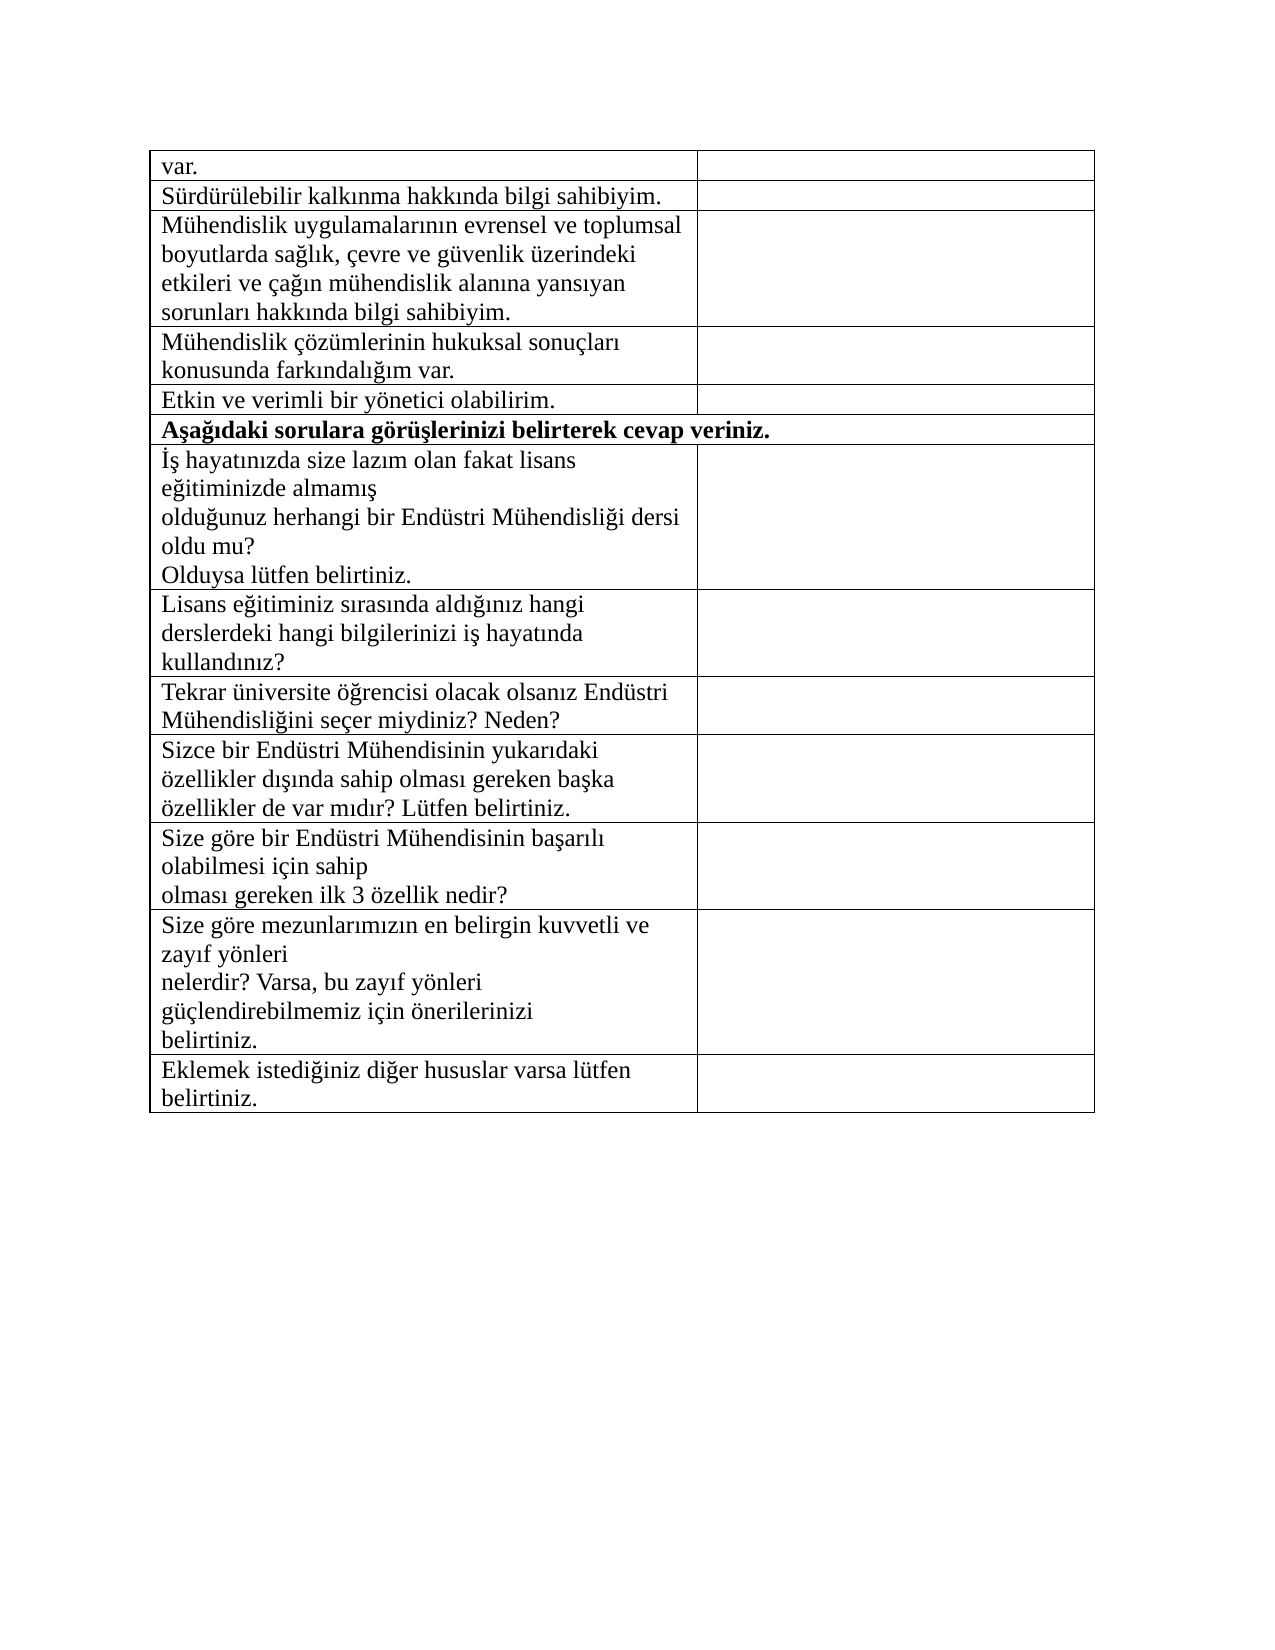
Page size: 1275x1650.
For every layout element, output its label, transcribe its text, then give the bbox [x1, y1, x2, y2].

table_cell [151, 151, 697, 180]
table_cell [698, 823, 1094, 909]
table_cell [698, 445, 1094, 588]
table_cell [698, 590, 1094, 676]
table_cell Aşağıdaki sorulara görüşlerinizi belirterek cevap veriniz. [151, 415, 1094, 444]
table_cell Sizce bir Endüstri Mühendisinin yukarıdaki özellikler dışında sahip olması gereken başka özellikler de var mıdır? Lütfen belirtiniz. [151, 735, 697, 822]
table_cell Sürdürülebilir kalkınma hakkında bilgi sahibiyim. [151, 181, 697, 209]
table_cell Eklemek istediğiniz diğer hususlar varsa lütfen belirtiniz. [151, 1055, 697, 1112]
table_cell Tekrar üniversite öğrencisi olacak olsanız Endüstri Mühendisliğini seçer miydiniz? Neden? [151, 677, 697, 734]
table_cell Etkin ve verimli bir yönetici olabilirim. [151, 385, 697, 414]
table_cell [698, 181, 1094, 209]
table_cell [698, 1055, 1094, 1112]
table_cell Lisans eğitiminiz sırasında aldığınız hangi derslerdeki hangi bilgilerinizi iş hayatında kullandınız? [151, 590, 697, 676]
table_cell [698, 735, 1094, 822]
table_cell Mühendislik uygulamalarının evrensel ve toplumsal boyutlarda sağlık, çevre ve güvenlik üzerindeki etkileri ve çağın mühendislik alanına yansıyan sorunları hakkında bilgi sahibiyim. [151, 211, 697, 326]
table_cell Mühendislik çözümlerinin hukuksal sonuçları konusunda farkındalığım var. [151, 327, 697, 384]
table_cell [698, 677, 1094, 734]
table_cell İş hayatınızda size lazım olan fakat lisans eğitiminizde almamış olduğunuz herhangi bir Endüstri Mühendisliği dersi oldu mu? Olduysa lütfen belirtiniz. [151, 445, 697, 588]
table_cell Size göre mezunlarımızın en belirgin kuvvetli ve zayıf yönleri nelerdir? Varsa, bu zayıf yönleri güçlendirebilmemiz için önerilerinizi belirtiniz. [151, 910, 697, 1054]
table_cell [698, 151, 1094, 180]
table_cell Size göre bir Endüstri Mühendisinin başarılı olabilmesi için sahip olması gereken ilk 3 özellik nedir? [151, 823, 697, 909]
table_cell [698, 385, 1094, 414]
table_cell [698, 211, 1094, 326]
table_cell [698, 910, 1094, 1054]
table_cell [698, 327, 1094, 384]
